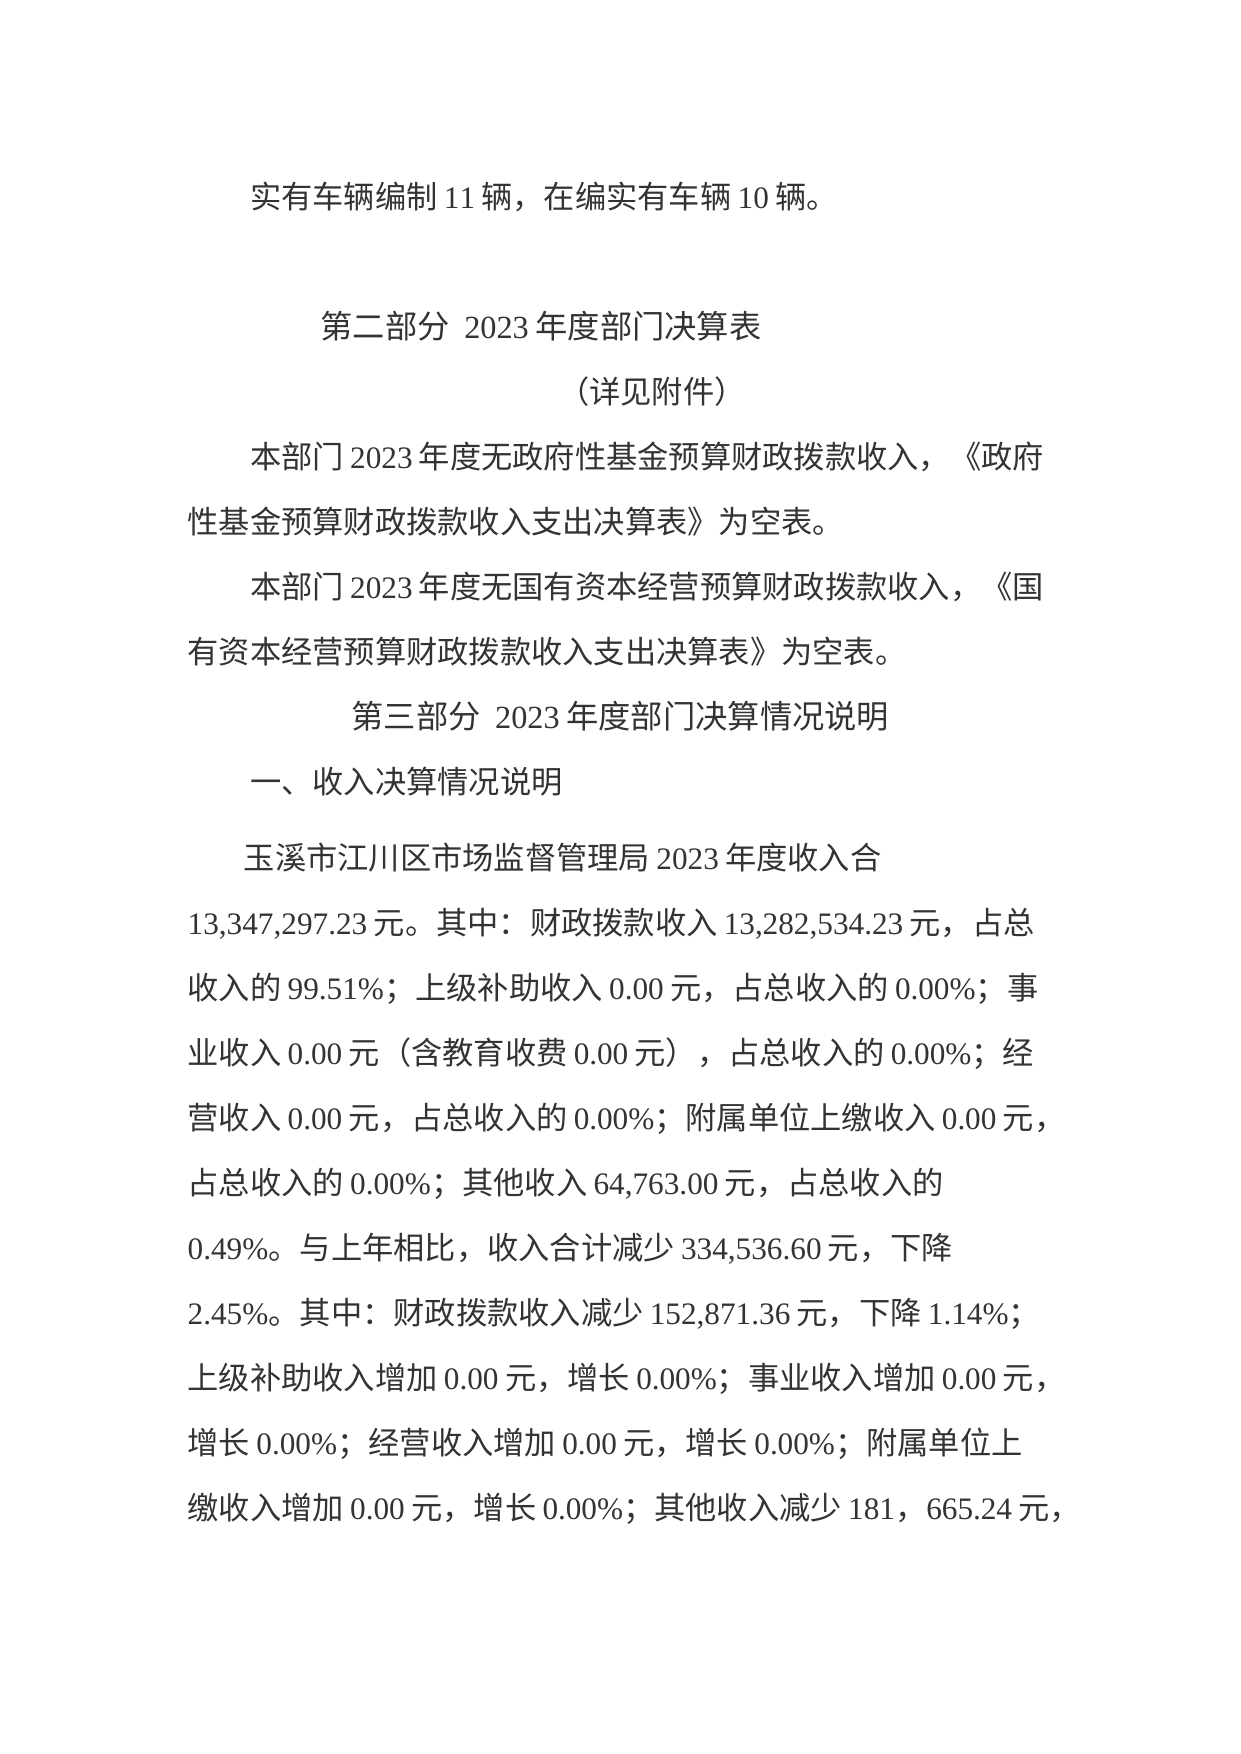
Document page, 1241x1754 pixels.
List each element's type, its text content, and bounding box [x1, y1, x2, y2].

text 实有车辆编制11辆，在编实有车辆10辆。 [187, 162, 1053, 227]
text 第二部分 2023年度部门决算表 [187, 292, 1053, 357]
text 一、收入决算情况说明 [187, 747, 1053, 812]
text 第三部分 2023年度部门决算情况说明 [187, 682, 1053, 747]
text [187, 823, 1053, 1538]
text 本部门2023年度无国有资本经营预算财政拨款收入，《国有资本经营预算财政拨款收入支出决算表》为空表。 [187, 552, 1053, 682]
text 本部门2023年度无政府性基金预算财政拨款收入，《政府性基金预算财政拨款收入支出决算表》为空表。 [187, 422, 1053, 552]
text （详见附件） [187, 357, 1053, 422]
